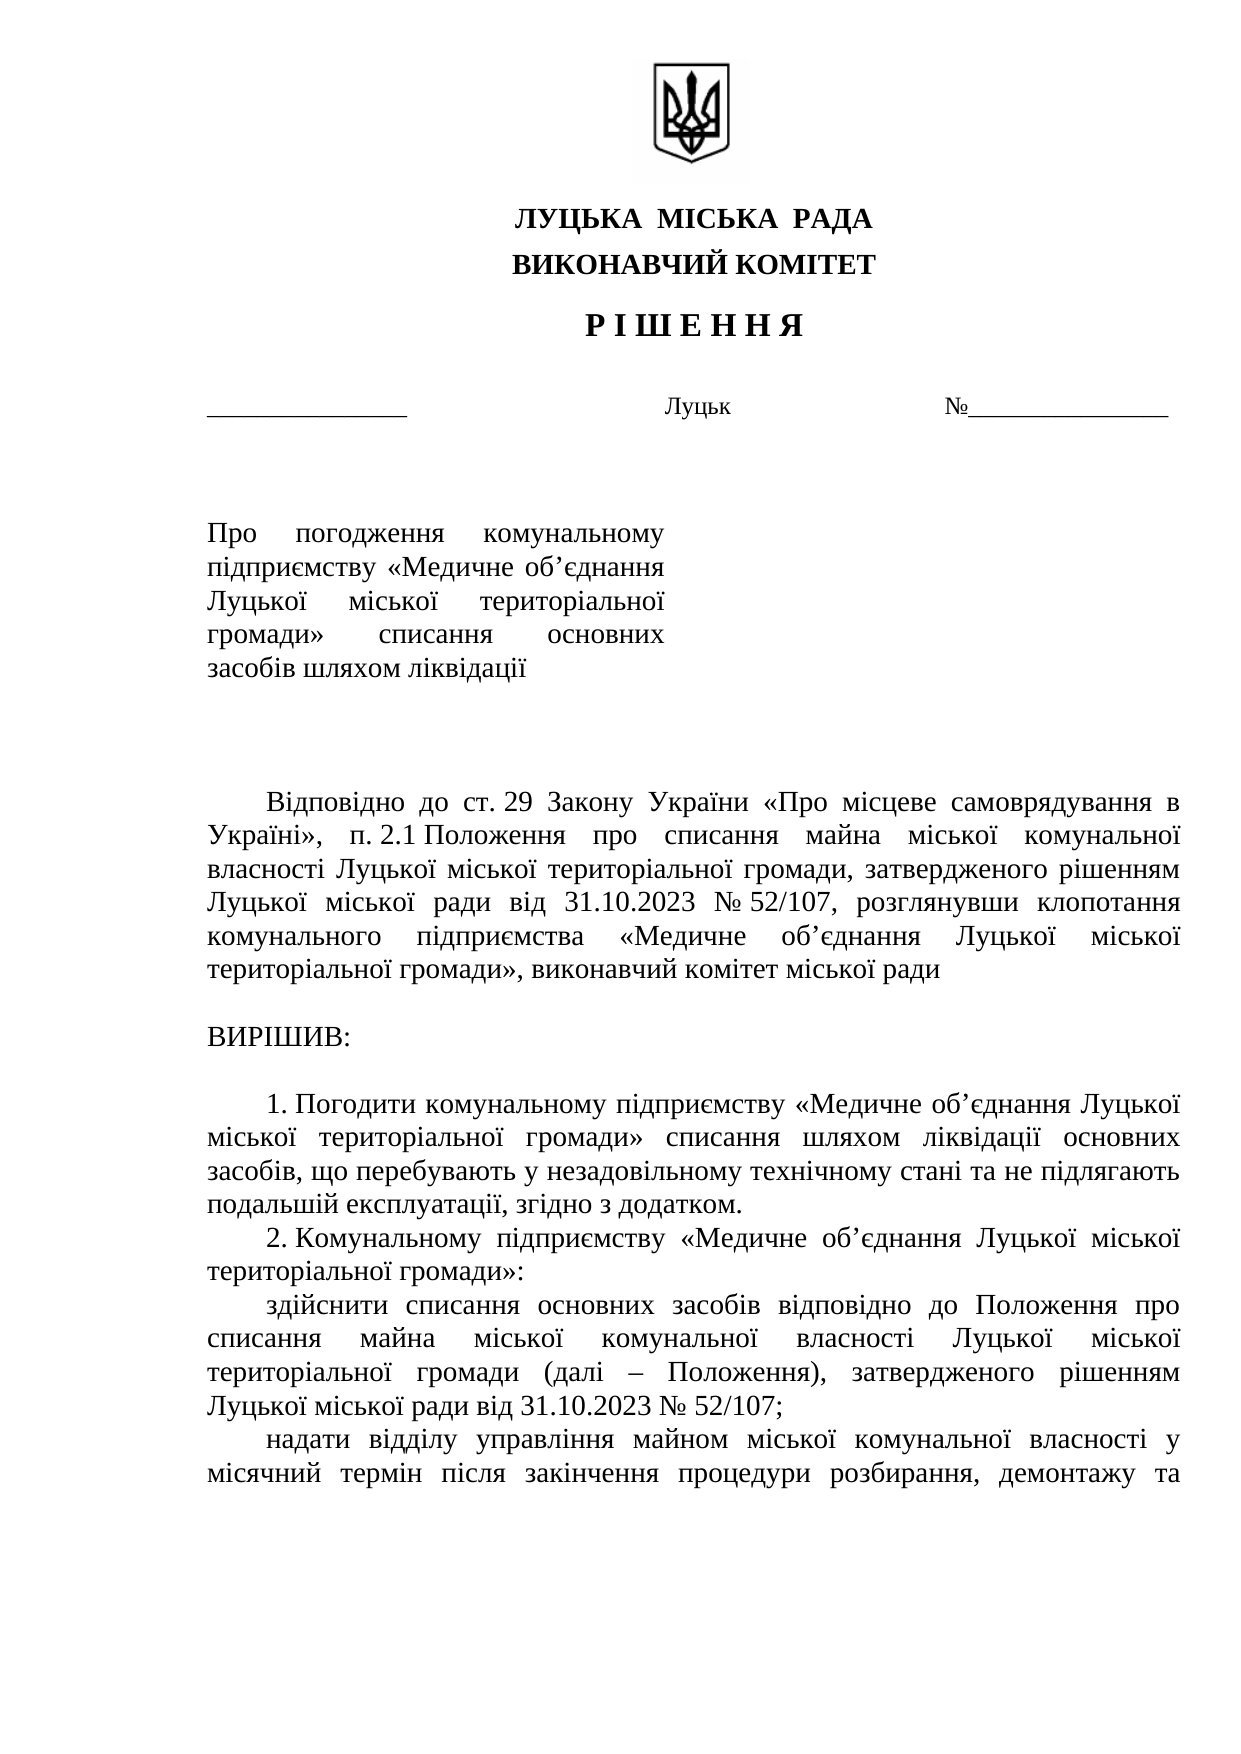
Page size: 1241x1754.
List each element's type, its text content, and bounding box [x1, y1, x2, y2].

text Відповідно до ст. 29 Закону України «Про місцеве самоврядування в Україні», п. 2.1 Положення про списання майна міської комунальної власності Луцької міської територіальної громади, затвердженого рішенням Луцької міської ради від 31.10.2023 № 52/107, розглянувши клопотання комунального підприємства «Медичне об’єднання Луцької міської територіальної громади», виконавчий комітет міської ради [207, 784, 1181, 985]
text Про погодження комунальному підприємству «Медичне об’єднання Луцької міської територіальної громади» списання основних засобів шляхом ліквідації [207, 516, 664, 683]
subtitle ЛУЦЬКА МІСЬКА РАДА [207, 202, 1181, 235]
subtitle ВИКОНАВЧИЙ КОМІТЕТ [207, 247, 1181, 281]
text здійснити списання основних засобів відповідно до Положення про списання майна міської комунальної власності Луцької міської територіальної громади (далі – Положення), затвердженого рішенням Луцької міської ради від 31.10.2023 № 52/107; [207, 1287, 1181, 1421]
text ________________ Луцьк №________________ [207, 391, 1181, 420]
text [207, 1421, 1181, 1488]
text 1. Погодити комунальному підприємству «Медичне об’єднання Луцької міської територіальної громади» списання шляхом ліквідації основних засобів, що перебувають у незадовільному технічному стані та не підлягають подальшій експлуатації, згідно з додатком. [207, 1086, 1181, 1220]
text ВИРІШИВ: [207, 1019, 1181, 1052]
text 2. Комунальному підприємству «Медичне об’єднання Луцької міської територіальної громади»: [207, 1220, 1181, 1287]
subtitle Р І Ш Е Н Н Я [207, 305, 1181, 343]
